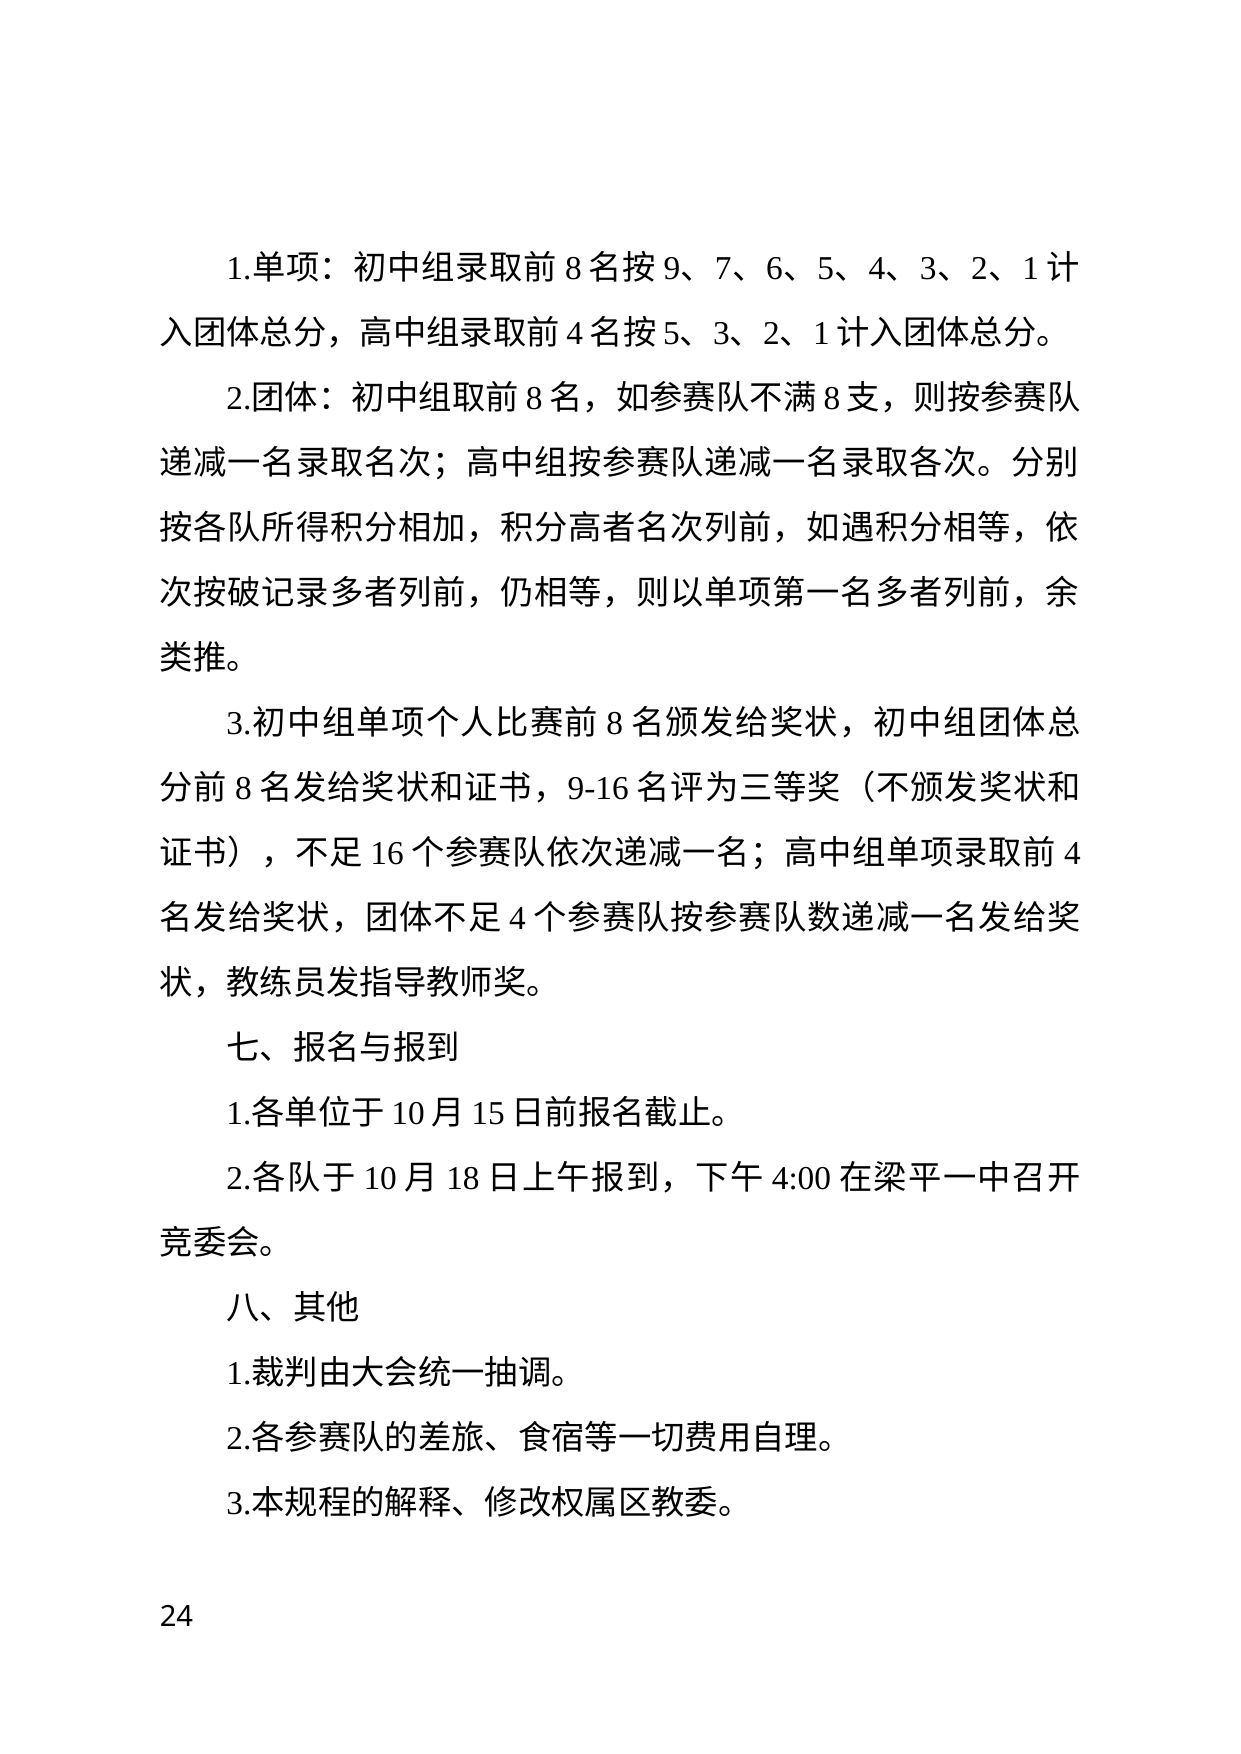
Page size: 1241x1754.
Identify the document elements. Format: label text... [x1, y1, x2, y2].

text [159, 1468, 1081, 1533]
text 七、报名与报到 [159, 1013, 1081, 1078]
text 1.裁判由大会统一抽调。 [159, 1338, 1081, 1403]
text 1.单项：初中组录取前8名按9、7、6、5、4、3、2、1计入团体总分，高中组录取前4名按5、3、2、1计入团体总分。 [159, 233, 1081, 363]
text 3.初中组单项个人比赛前8名颁发给奖状，初中组团体总分前8名发给奖状和证书，9-16名评为三等奖（不颁发奖状和证书），不足16个参赛队依次递减一名；高中组单项录取前4名发给奖状，团体不足4个参赛队按参赛队数递减一名发给奖状，教练员发指导教师奖。 [159, 688, 1081, 1013]
text 八、其他 [159, 1273, 1081, 1338]
text 2.各队于10月18日上午报到，下午4:00在梁平一中召开竞委会。 [159, 1143, 1081, 1273]
text 2.团体：初中组取前8名，如参赛队不满8支，则按参赛队递减一名录取名次；高中组按参赛队递减一名录取各次。分别按各队所得积分相加，积分高者名次列前，如遇积分相等，依次按破记录多者列前，仍相等，则以单项第一名多者列前，余类推。 [159, 363, 1081, 688]
text 1.各单位于10月15日前报名截止。 [159, 1078, 1081, 1143]
text 2.各参赛队的差旅、食宿等一切费用自理。 [159, 1403, 1081, 1468]
